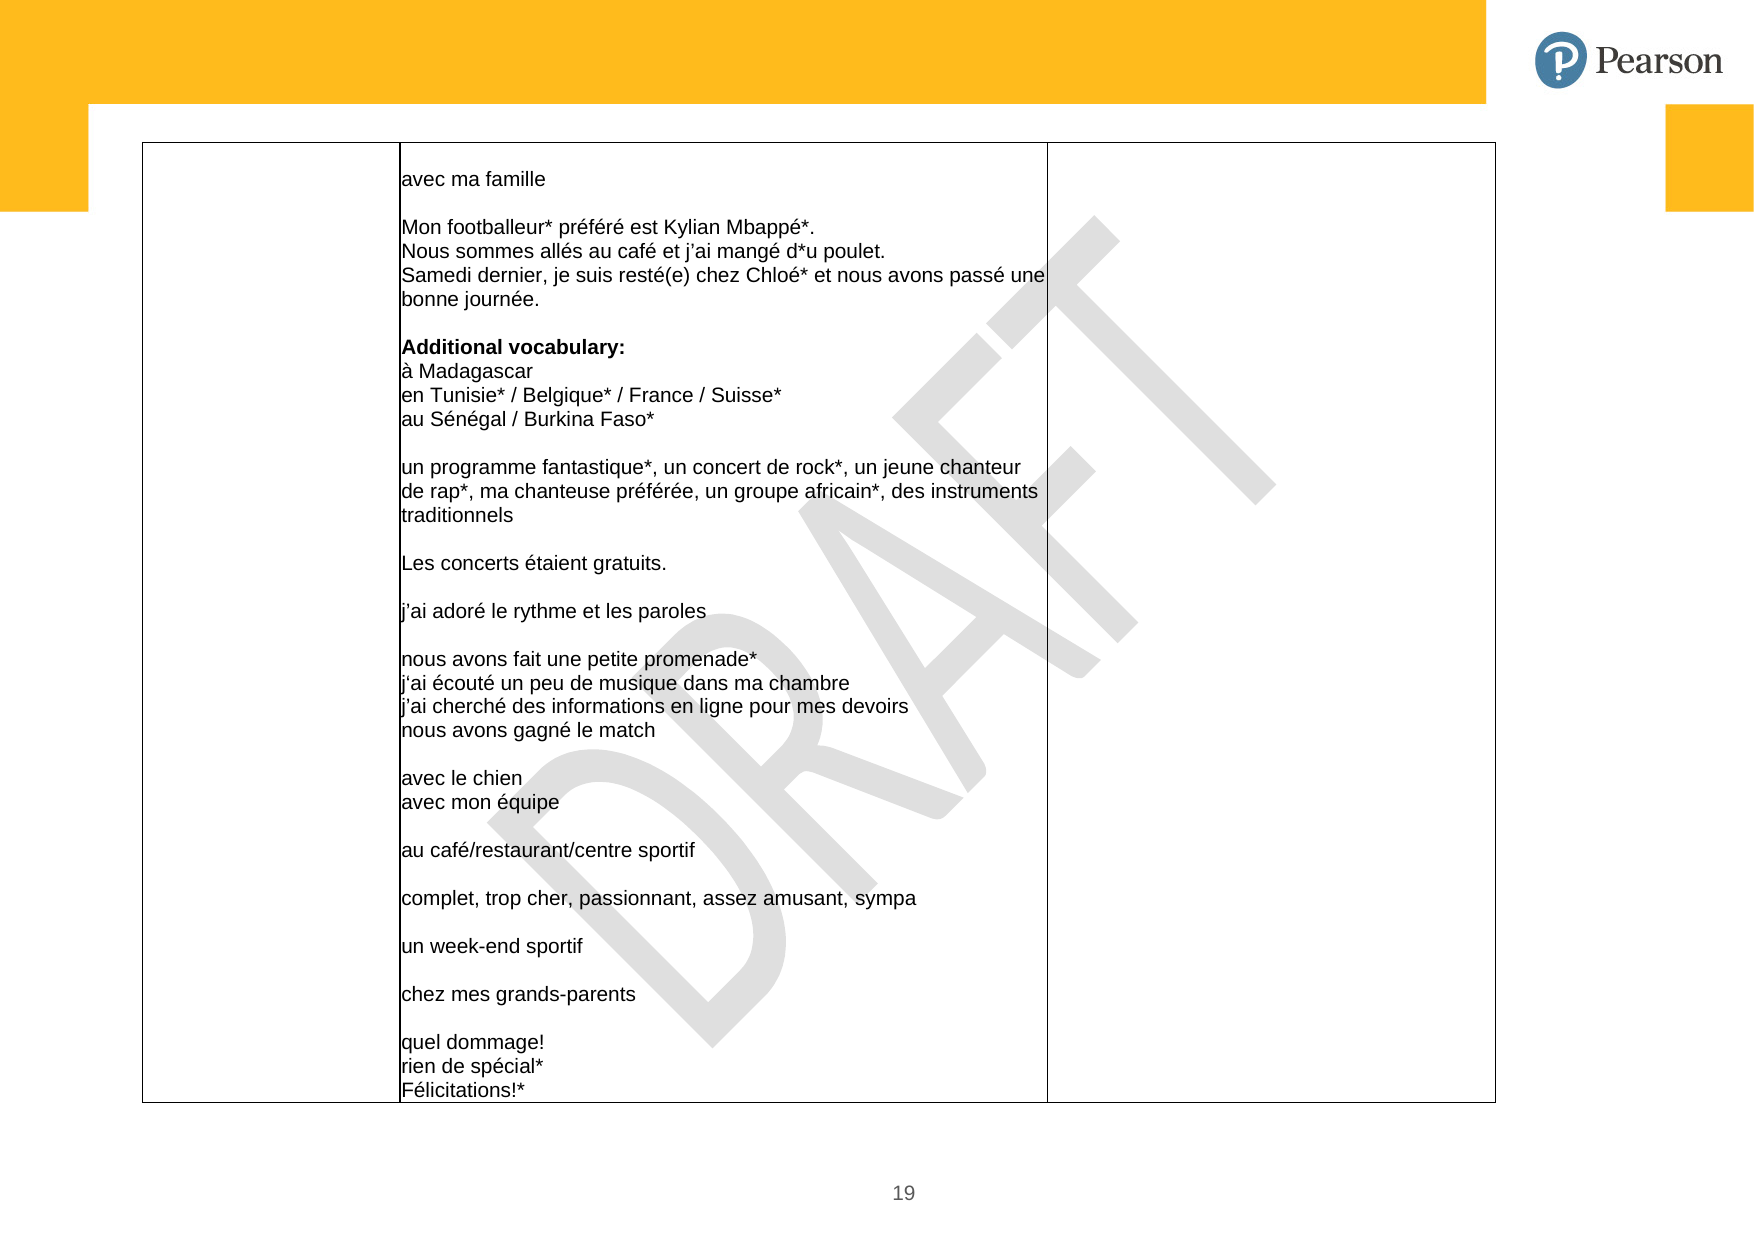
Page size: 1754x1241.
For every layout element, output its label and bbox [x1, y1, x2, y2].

table_cell [401, 143, 1047, 1102]
picture [0, 0, 1754, 217]
table_cell [1048, 143, 1495, 1102]
table_cell [143, 143, 399, 1102]
